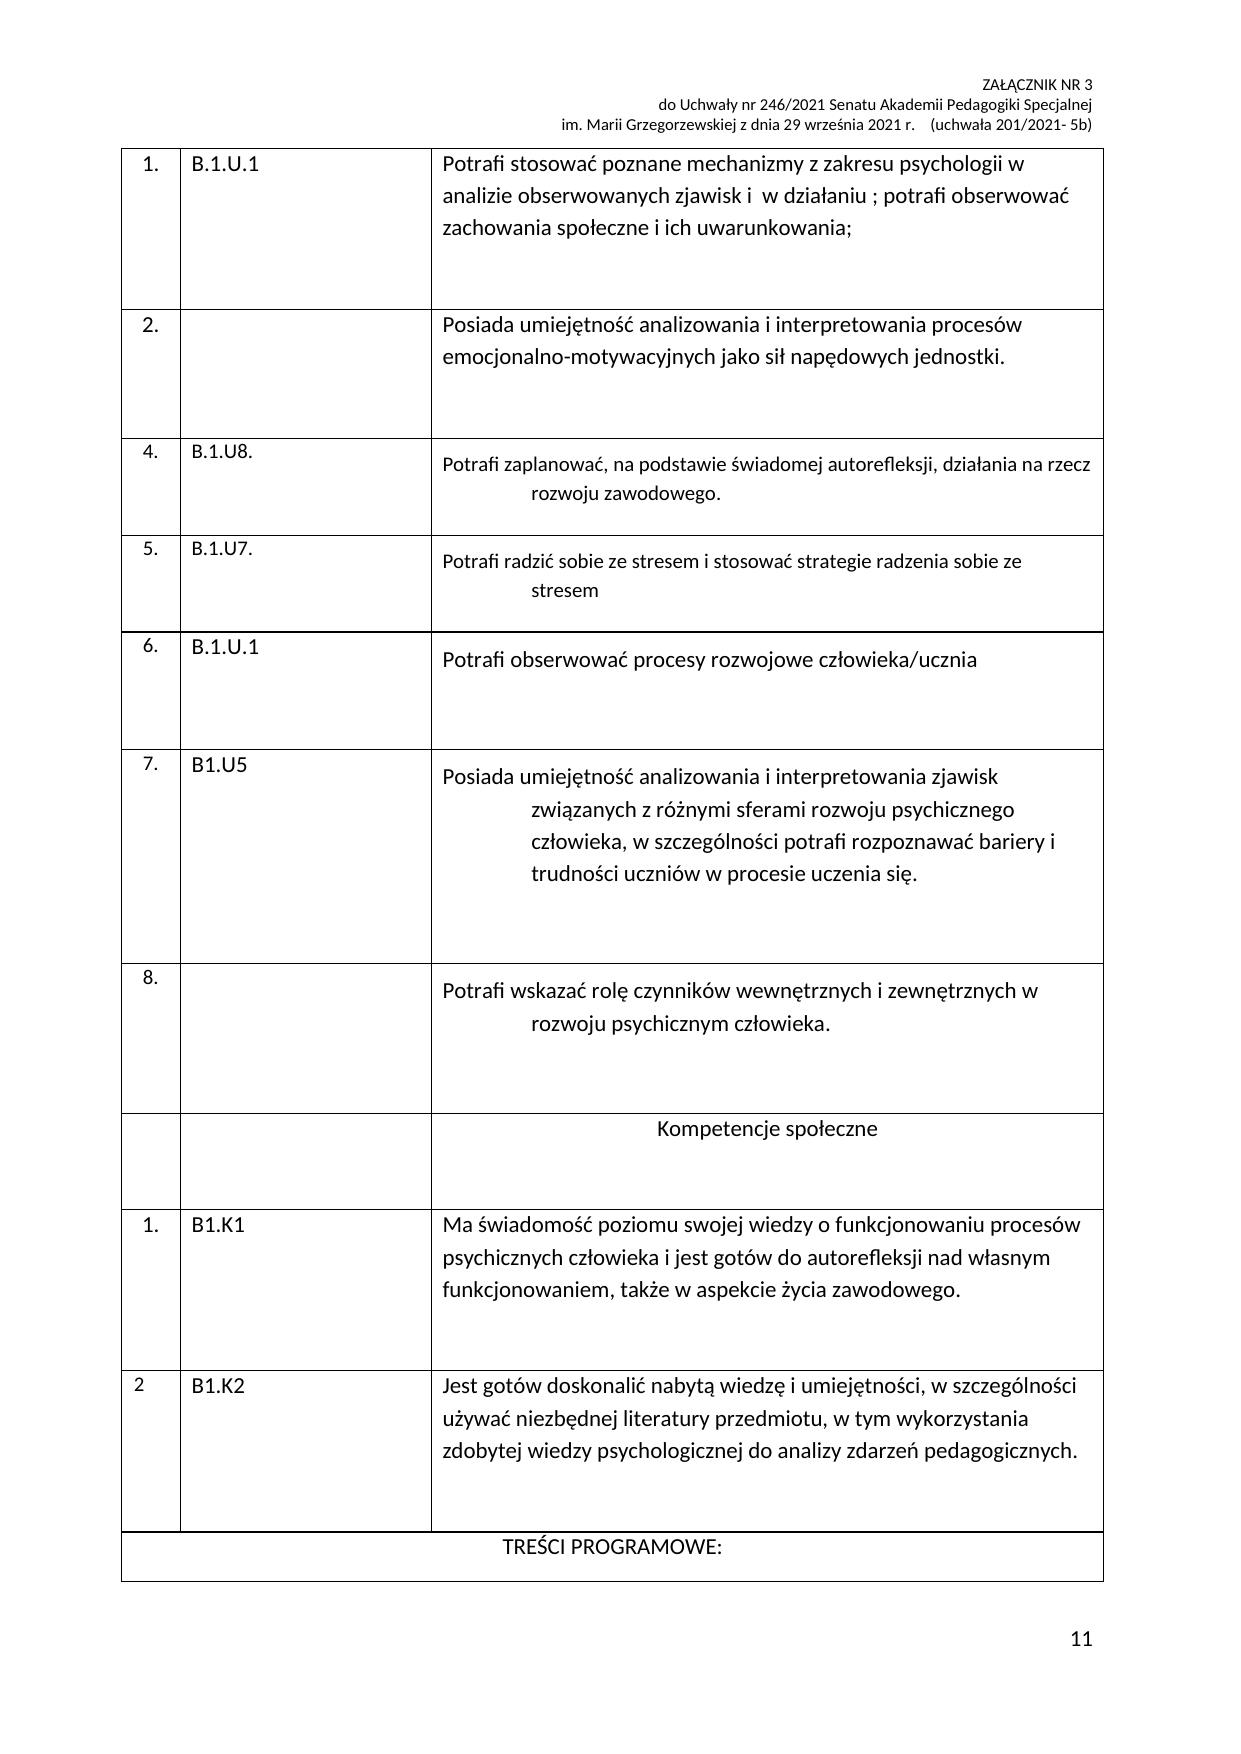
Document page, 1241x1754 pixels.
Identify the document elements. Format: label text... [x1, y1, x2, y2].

table_cell B.1.U8. [181, 439, 431, 534]
table_cell [181, 964, 431, 1113]
table_cell [181, 1371, 431, 1531]
table_cell [432, 750, 1103, 963]
table_cell [432, 1114, 1103, 1209]
table_cell [122, 1210, 180, 1370]
table_cell [181, 750, 431, 963]
table_cell 6. [122, 633, 180, 749]
table_cell 8. [122, 964, 180, 1113]
table_cell Potrafi zaplanować, na podstawie świadomej autorefleksji, działania na rzecz rozwoju zawodowego. [432, 439, 1103, 534]
table_cell [432, 633, 1103, 749]
table_cell 4. [122, 439, 180, 534]
table_cell [432, 1371, 1103, 1531]
table_cell [181, 1210, 431, 1370]
table_cell [122, 1114, 180, 1209]
table_cell [432, 149, 1103, 309]
table_cell [122, 149, 180, 309]
table_cell B.1.U7. [181, 536, 431, 631]
table_cell 7. [122, 750, 180, 963]
table_cell Potrafi radzić sobie ze stresem i stosować strategie radzenia sobie ze stresem [432, 536, 1103, 631]
table_cell [181, 1114, 431, 1209]
table_cell [122, 310, 180, 437]
table_cell [432, 1210, 1103, 1370]
table_cell [181, 310, 431, 437]
table_cell [181, 633, 431, 749]
table_cell 5. [122, 536, 180, 631]
table_cell [432, 310, 1103, 437]
table_cell [181, 149, 431, 309]
table_cell 2 [122, 1371, 180, 1531]
table_cell [122, 1533, 1103, 1581]
table_cell [432, 964, 1103, 1113]
